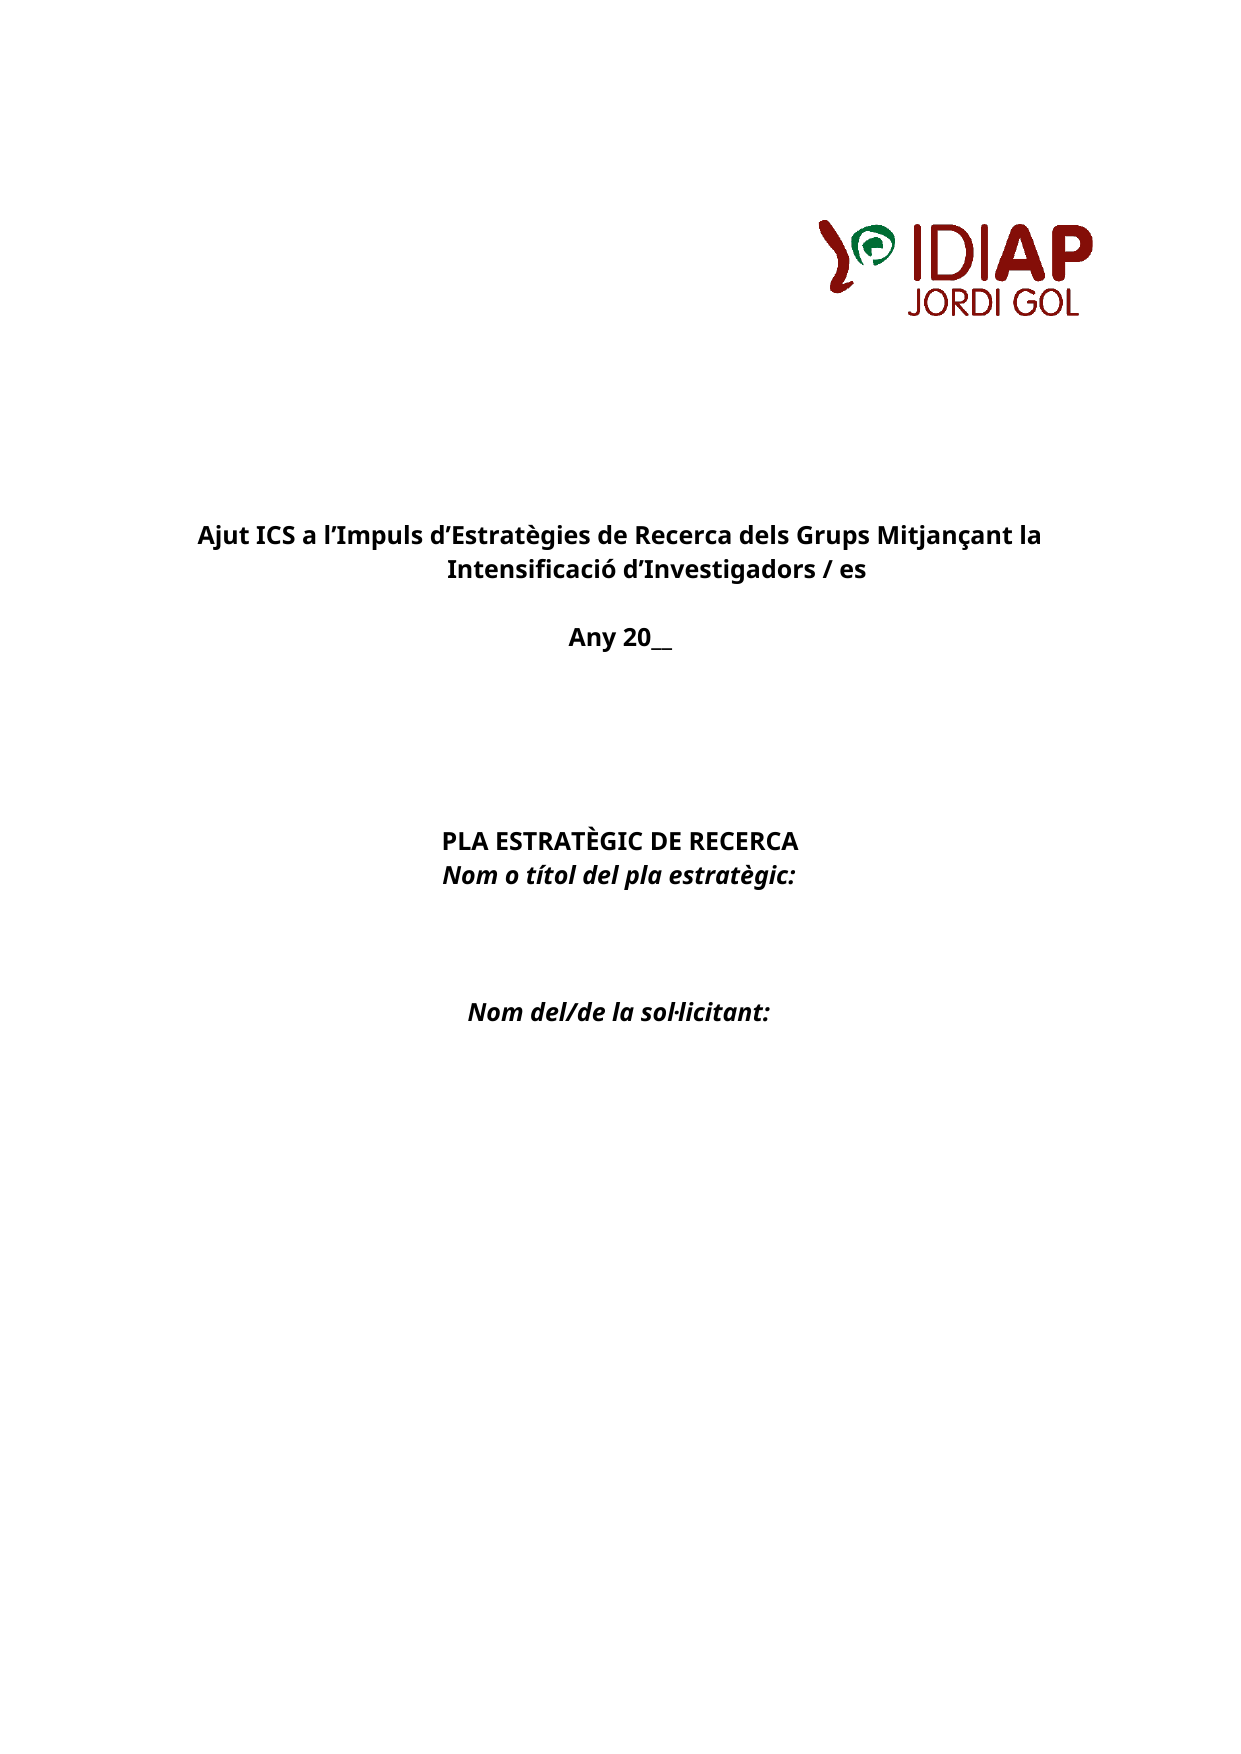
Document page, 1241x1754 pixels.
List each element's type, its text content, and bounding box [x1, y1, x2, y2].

text Any 20__ [148, 619, 1092, 654]
text PLA ESTRATÈGIC DE RECERCA [148, 824, 1092, 858]
picture [818, 220, 1093, 316]
text Nom o títol del pla estratègic: [148, 858, 1092, 892]
text Nom del/de la sol·licitant: [148, 994, 1092, 1028]
text Ajut ICS a l’Impuls d’Estratègies de Recerca dels Grups Mitjançant la Intensificació d’Investigadors / es [148, 517, 1092, 586]
